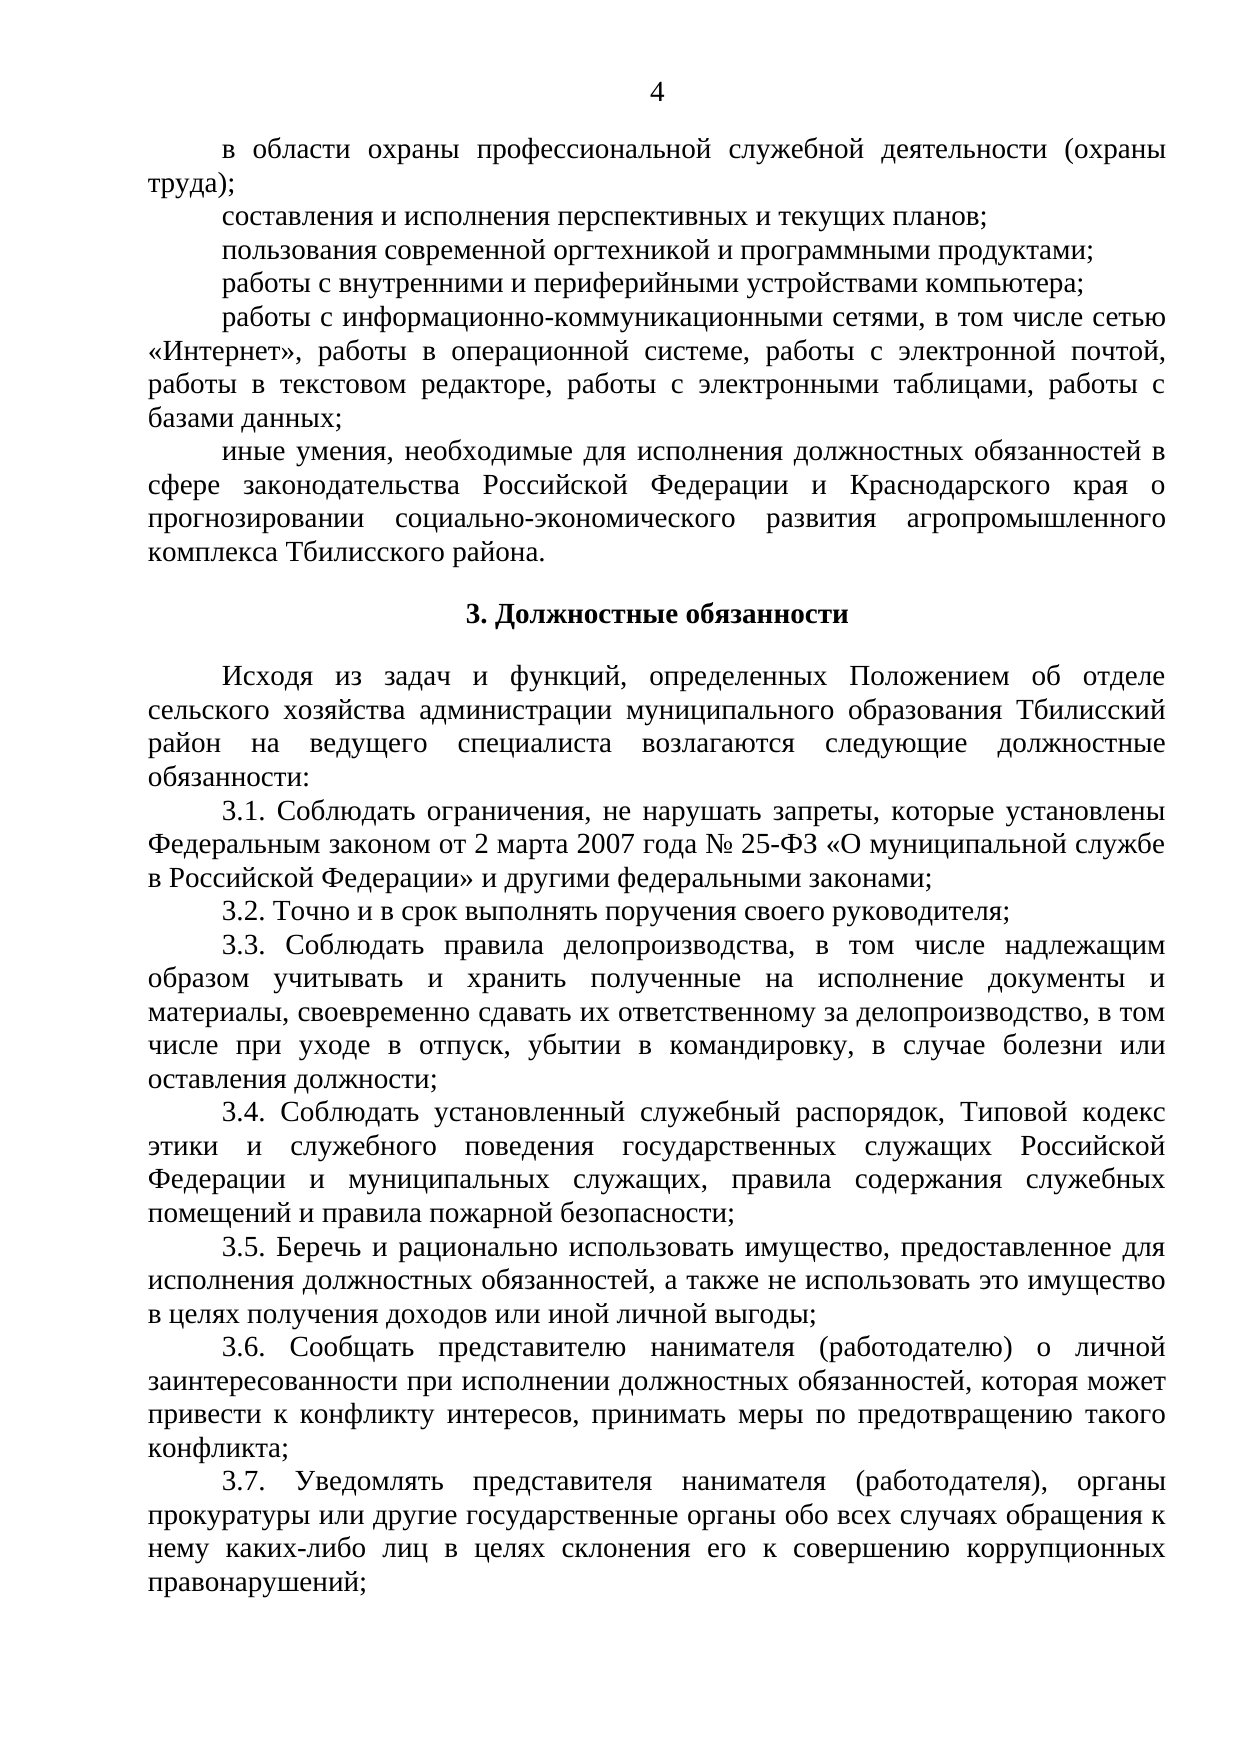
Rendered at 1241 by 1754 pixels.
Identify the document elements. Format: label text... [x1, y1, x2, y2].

text работы с внутренними и периферийными устройствами компьютера; [148, 266, 1167, 299]
text 3.5. Беречь и рационально использовать имущество, предоставленное для исполнения должностных обязанностей, а также не использовать это имущество в целях получения доходов или иной личной выгоды; [148, 1229, 1167, 1329]
text 3.3. Соблюдать правила делопроизводства, в том числе надлежащим образом учитывать и хранить полученные на исполнение документы и материалы, своевременно сдавать их ответственному за делопроизводство, в том числе при уходе в отпуск, убытии в командировку, в случае болезни или оставления должности; [148, 927, 1167, 1094]
text работы с информационно-коммуникационными сетями, в том числе сетью «Интернет», работы в операционной системе, работы с электронной почтой, работы в текстовом редакторе, работы с электронными таблицами, работы с базами данных; [148, 299, 1167, 433]
text Исходя из задач и функций, определенных Положением об отделе сельского хозяйства администрации муниципального образования Тбилисский район на ведущего специалиста возлагаются следующие должностные обязанности: [148, 658, 1167, 793]
text составления и исполнения перспективных и текущих планов; [148, 198, 1167, 232]
text в области охраны профессиональной служебной деятельности (охраны труда); [148, 131, 1167, 198]
text 3.1. Соблюдать ограничения, не нарушать запреты, которые установлены Федеральным законом от 2 марта 2007 года № 25-ФЗ «О муниципальной службе в Российской Федерации» и другими федеральными законами; [148, 793, 1167, 893]
text 3.2. Точно и в срок выполнять поручения своего руководителя; [148, 893, 1167, 927]
text 3.4. Соблюдать установленный служебный распорядок, Типовой кодекс этики и служебного поведения государственных служащих Российской Федерации и муниципальных служащих, правила содержания служебных помещений и правила пожарной безопасности; [148, 1094, 1167, 1229]
text 3.6. Сообщать представителю нанимателя (работодателю) о личной заинтересованности при исполнении должностных обязанностей, которая может привести к конфликту интересов, принимать меры по предотвращению такого конфликта; [148, 1329, 1167, 1463]
text 3. Должностные обязанности [148, 596, 1167, 630]
text иные умения, необходимые для исполнения должностных обязанностей в сфере законодательства Российской Федерации и Краснодарского края о прогнозировании социально-экономического развития агропромышленного комплекса Тбилисского района. [148, 433, 1167, 567]
text 3.7. Уведомлять представителя нанимателя (работодателя), органы прокуратуры или другие государственные органы обо всех случаях обращения к нему каких-либо лиц в целях склонения его к совершению коррупционных правонарушений; [148, 1463, 1167, 1598]
text пользования современной оргтехникой и программными продуктами; [148, 232, 1167, 266]
